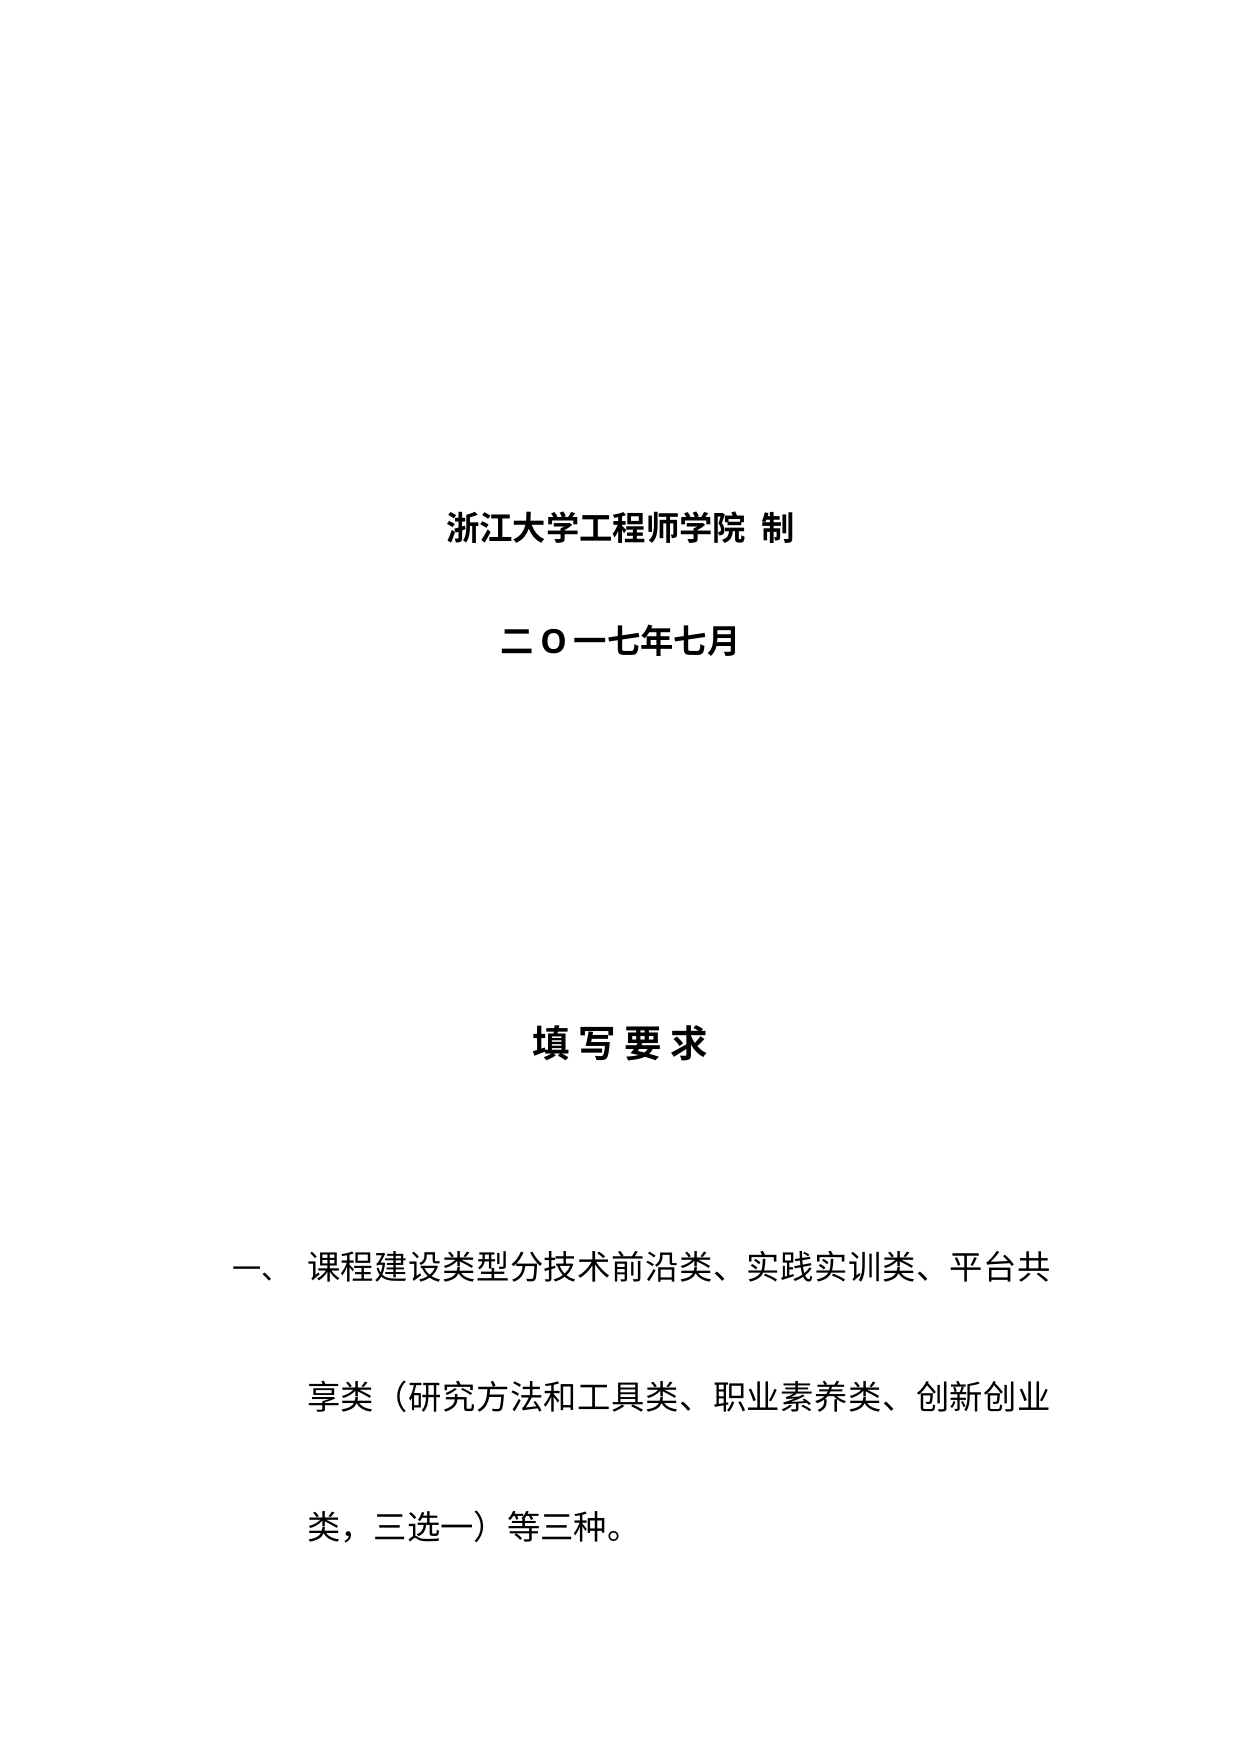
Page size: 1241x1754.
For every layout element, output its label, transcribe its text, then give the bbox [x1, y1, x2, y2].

text 二О一七年七月 [187, 606, 1053, 671]
list 课程建设类型分技术前沿类、实践实训类、平台共享类（研究方法和工具类、职业素养类、创新创业类，三选一）等三种。 [232, 1232, 1053, 1557]
text 浙江大学工程师学院 制 [187, 493, 1053, 558]
text 填 写 要 求 [187, 1008, 1053, 1073]
